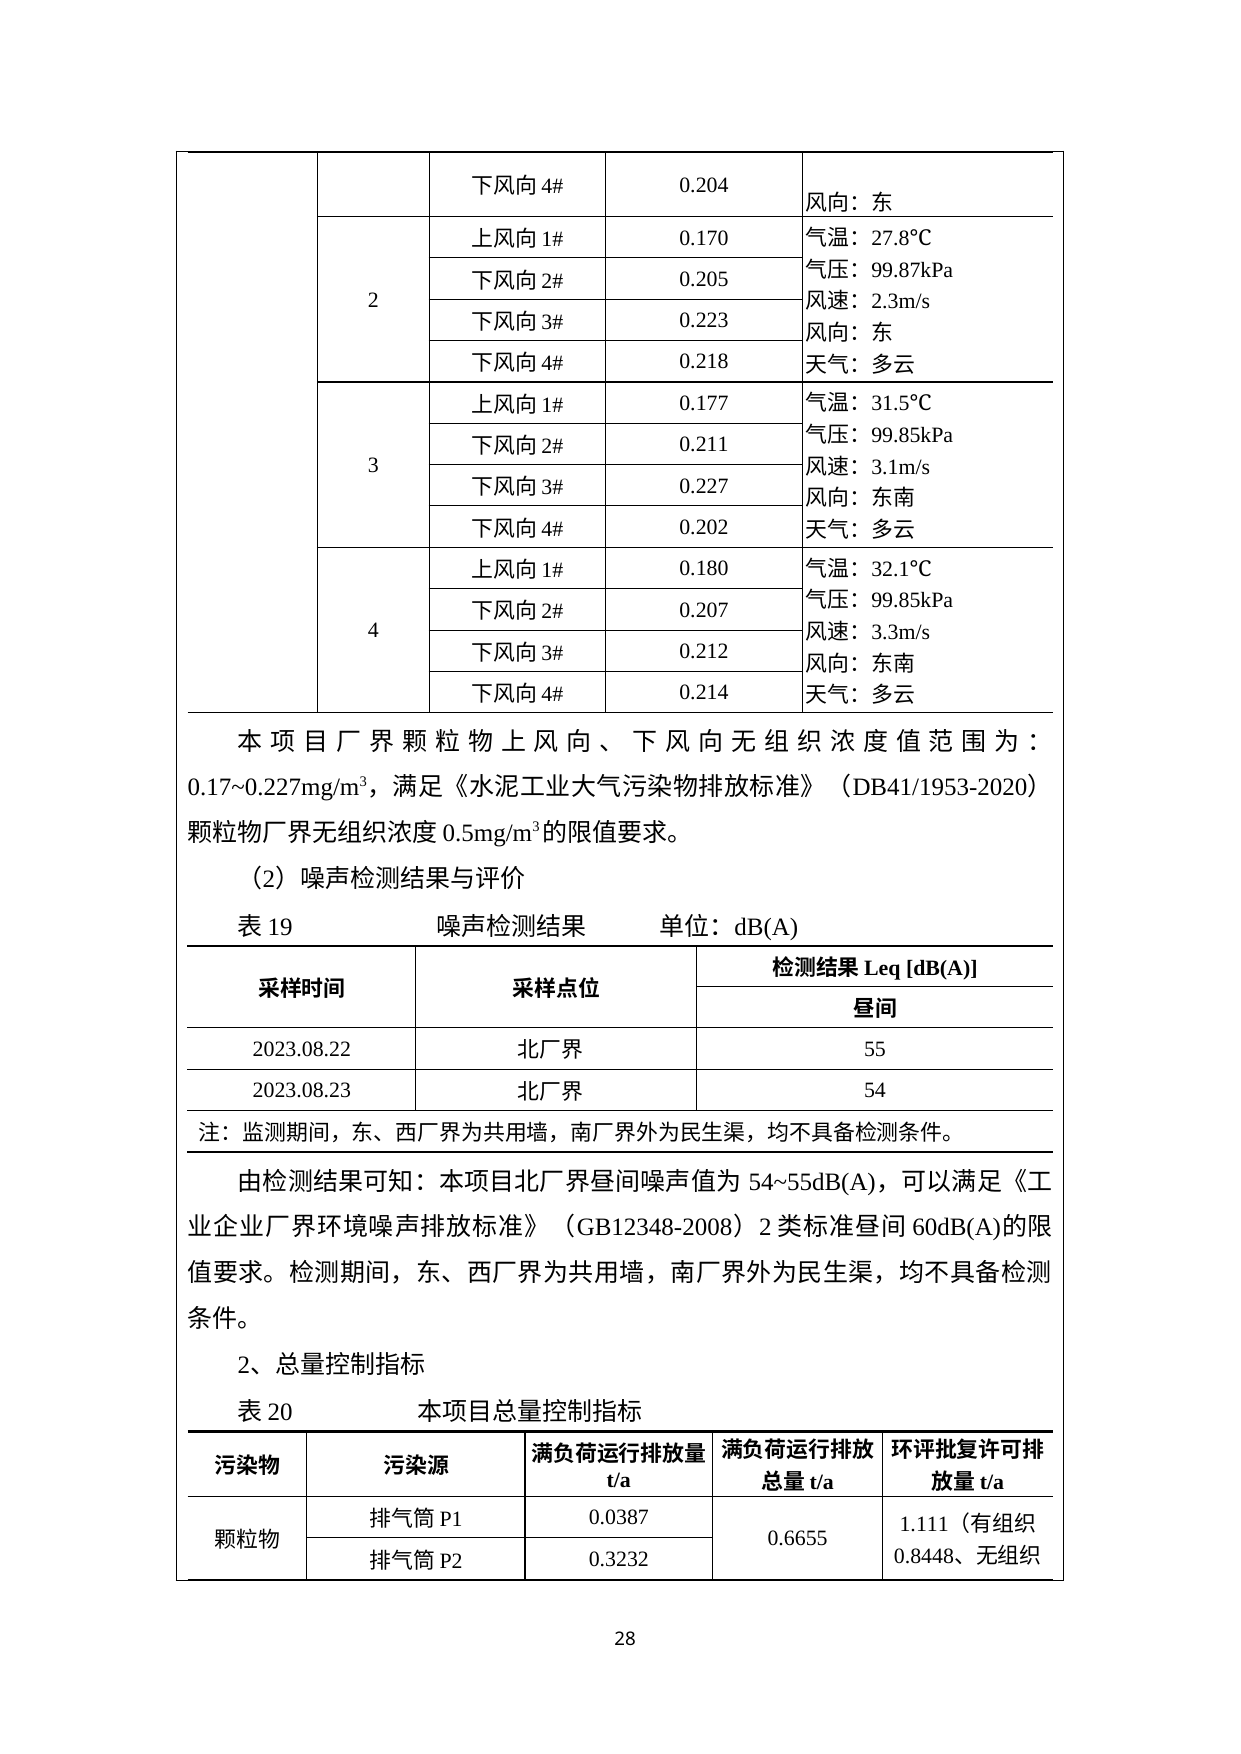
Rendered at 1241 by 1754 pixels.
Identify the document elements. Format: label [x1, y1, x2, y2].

table_cell [177, 152, 1063, 1579]
